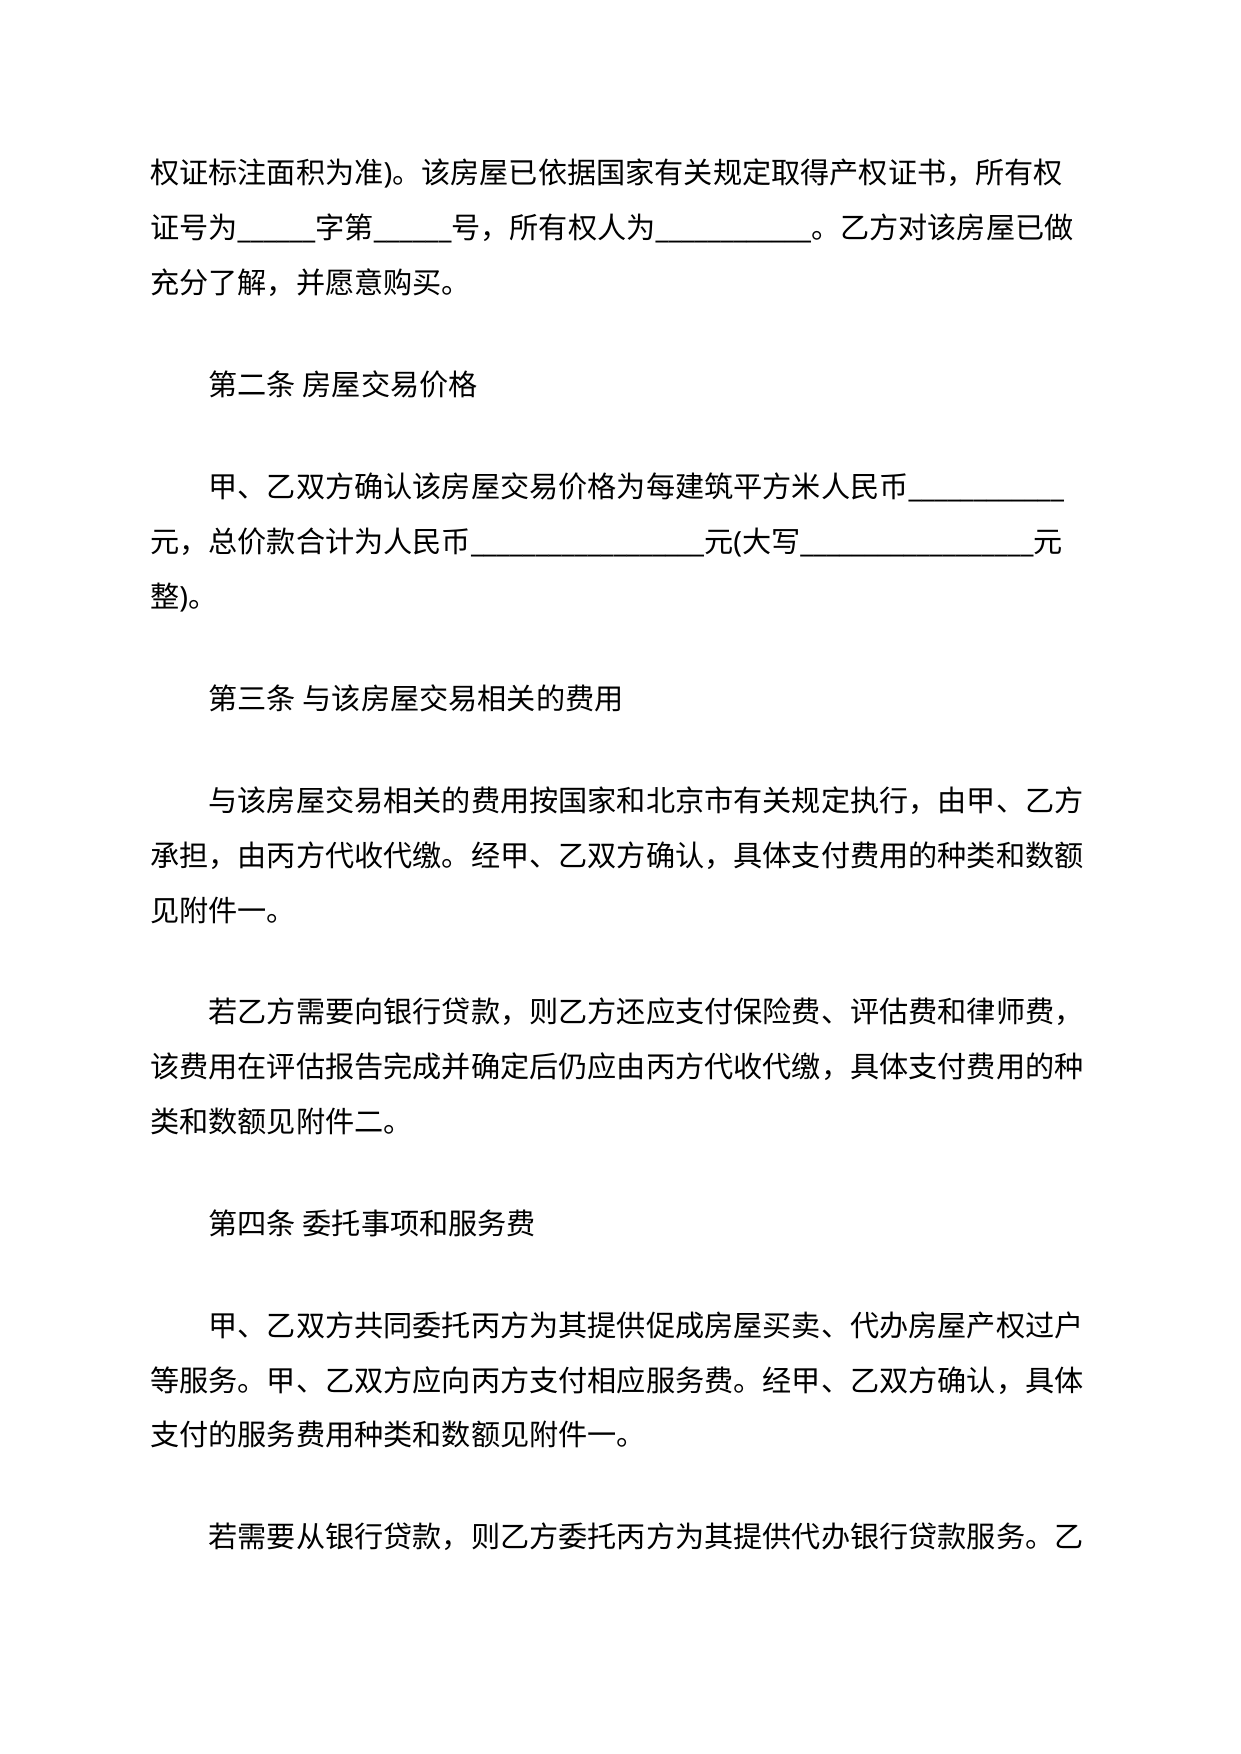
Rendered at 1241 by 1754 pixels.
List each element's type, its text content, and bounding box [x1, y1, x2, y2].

text 第四条 委托事项和服务费 [150, 1200, 1090, 1243]
text 与该房屋交易相关的费用按国家和北京市有关规定执行，由甲、乙方承担，由丙方代收代缴。经甲、乙双方确认，具体支付费用的种类和数额见附件一。 [150, 777, 1090, 929]
text 甲、乙双方共同委托丙方为其提供促成房屋买卖、代办房屋产权过户等服务。甲、乙双方应向丙方支付相应服务费。经甲、乙双方确认，具体支付的服务费用种类和数额见附件一。 [150, 1302, 1090, 1454]
text 第三条 与该房屋交易相关的费用 [150, 676, 1090, 718]
text 若乙方需要向银行贷款，则乙方还应支付保险费、评估费和律师费，该费用在评估报告完成并确定后仍应由丙方代收代缴，具体支付费用的种类和数额见附件二。 [150, 989, 1090, 1141]
text 第二条 房屋交易价格 [150, 362, 1090, 404]
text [150, 150, 1090, 302]
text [150, 1514, 1090, 1556]
text 甲、乙双方确认该房屋交易价格为每建筑平方米人民币____________元，总价款合计为人民币__________________元(大写__________________元整)。 [150, 463, 1090, 616]
